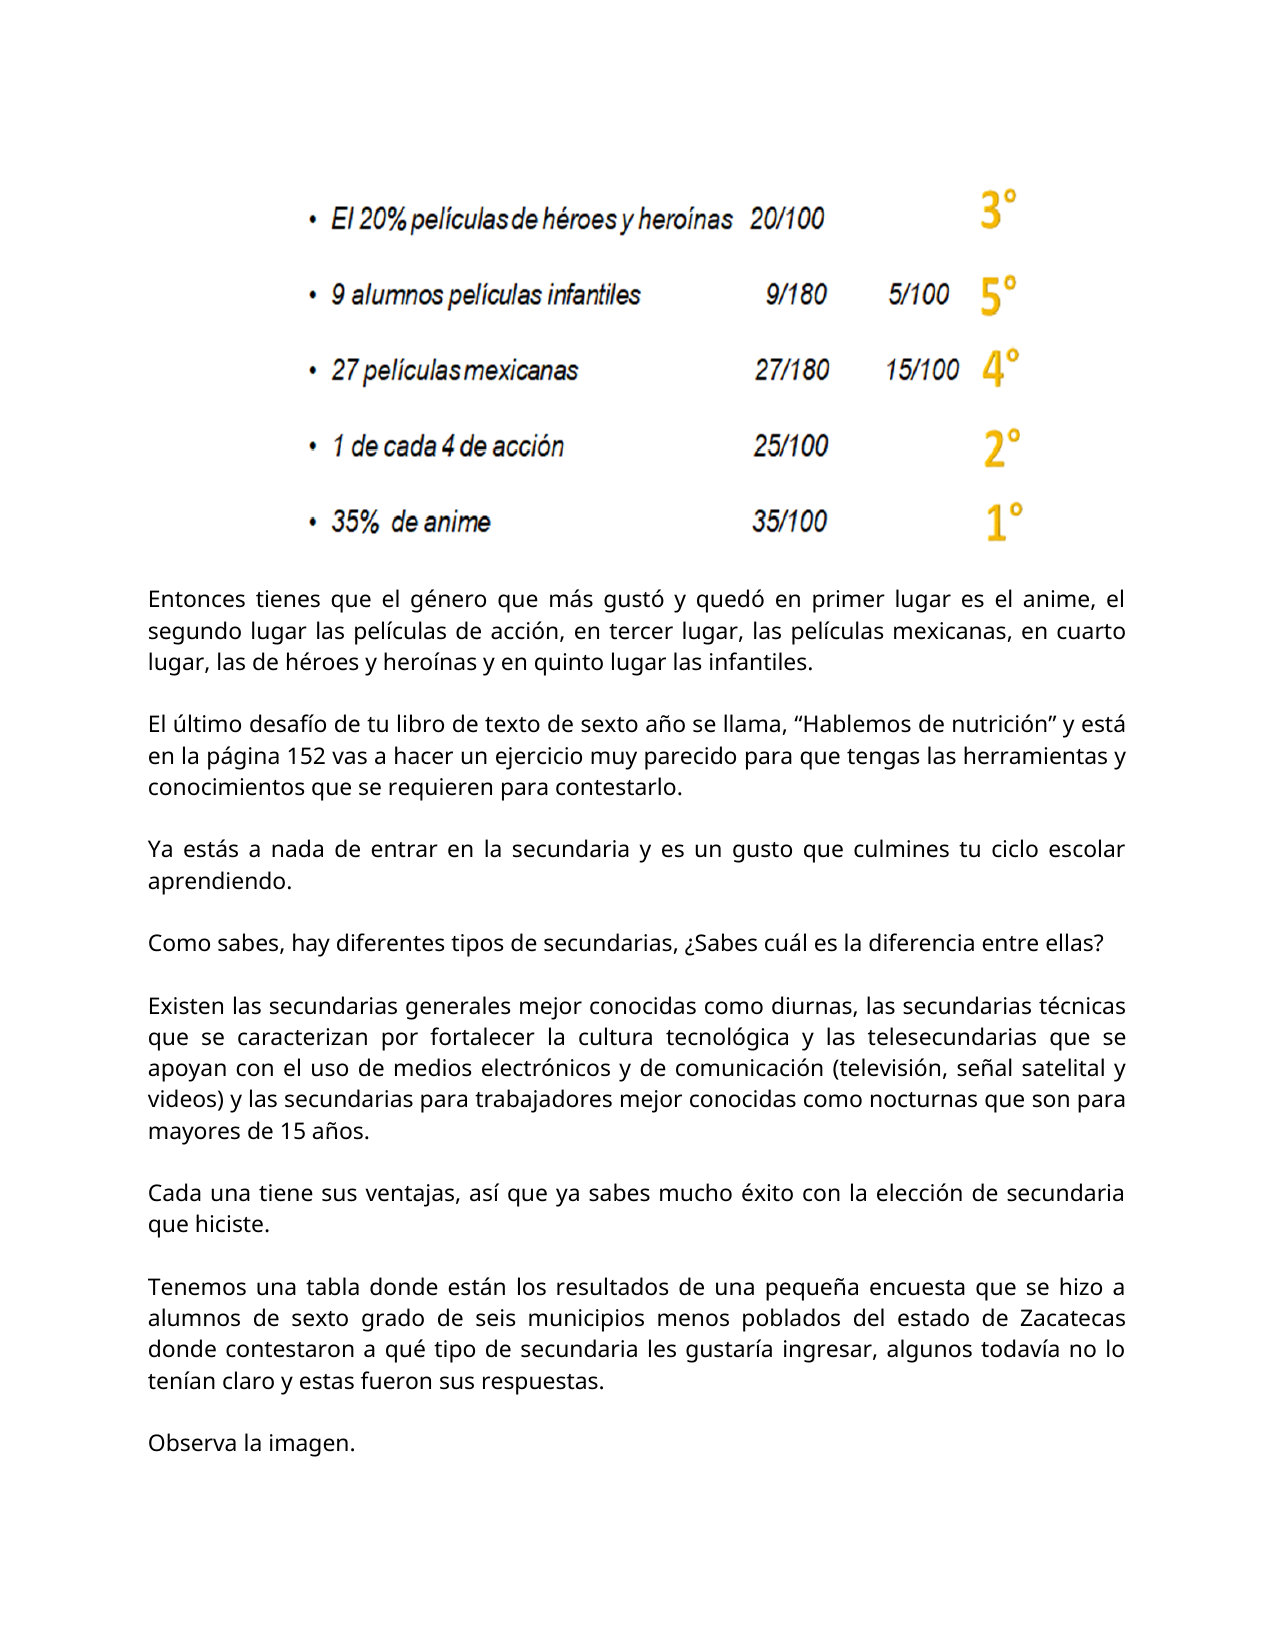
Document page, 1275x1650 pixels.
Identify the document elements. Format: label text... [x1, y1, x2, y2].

picture [238, 177, 1037, 553]
text El último desafío de tu libro de texto de sexto año se llama, “Hablemos de nutrición” y está en la página 152 vas a hacer un ejercicio muy parecido para que tengas las herramientas y conocimientos que se requieren para contestarlo. [148, 708, 1127, 802]
text Ya estás a nada de entrar en la secundaria y es un gusto que culmines tu ciclo escolar aprendiendo. [148, 833, 1127, 896]
text Entonces tienes que el género que más gustó y quedó en primer lugar es el anime, el segundo lugar las películas de acción, en tercer lugar, las películas mexicanas, en cuarto lugar, las de héroes y heroínas y en quinto lugar las infantiles. [148, 583, 1127, 677]
text Cada una tiene sus ventajas, así que ya sabes mucho éxito con la elección de secundaria que hiciste. [148, 1177, 1127, 1240]
text Tenemos una tabla donde están los resultados de una pequeña encuesta que se hizo a alumnos de sexto grado de seis municipios menos poblados del estado de Zacatecas donde contestaron a qué tipo de secundaria les gustaría ingresar, algunos todavía no lo tenían claro y estas fueron sus respuestas. [148, 1271, 1127, 1396]
text Como sabes, hay diferentes tipos de secundarias, ¿Sabes cuál es la diferencia entre ellas? [148, 927, 1127, 958]
text Observa la imagen. [148, 1427, 1127, 1458]
text Existen las secundarias generales mejor conocidas como diurnas, las secundarias técnicas que se caracterizan por fortalecer la cultura tecnológica y las telesecundarias que se apoyan con el uso de medios electrónicos y de comunicación (televisión, señal satelital y videos) y las secundarias para trabajadores mejor conocidas como nocturnas que son para mayores de 15 años. [148, 990, 1127, 1146]
